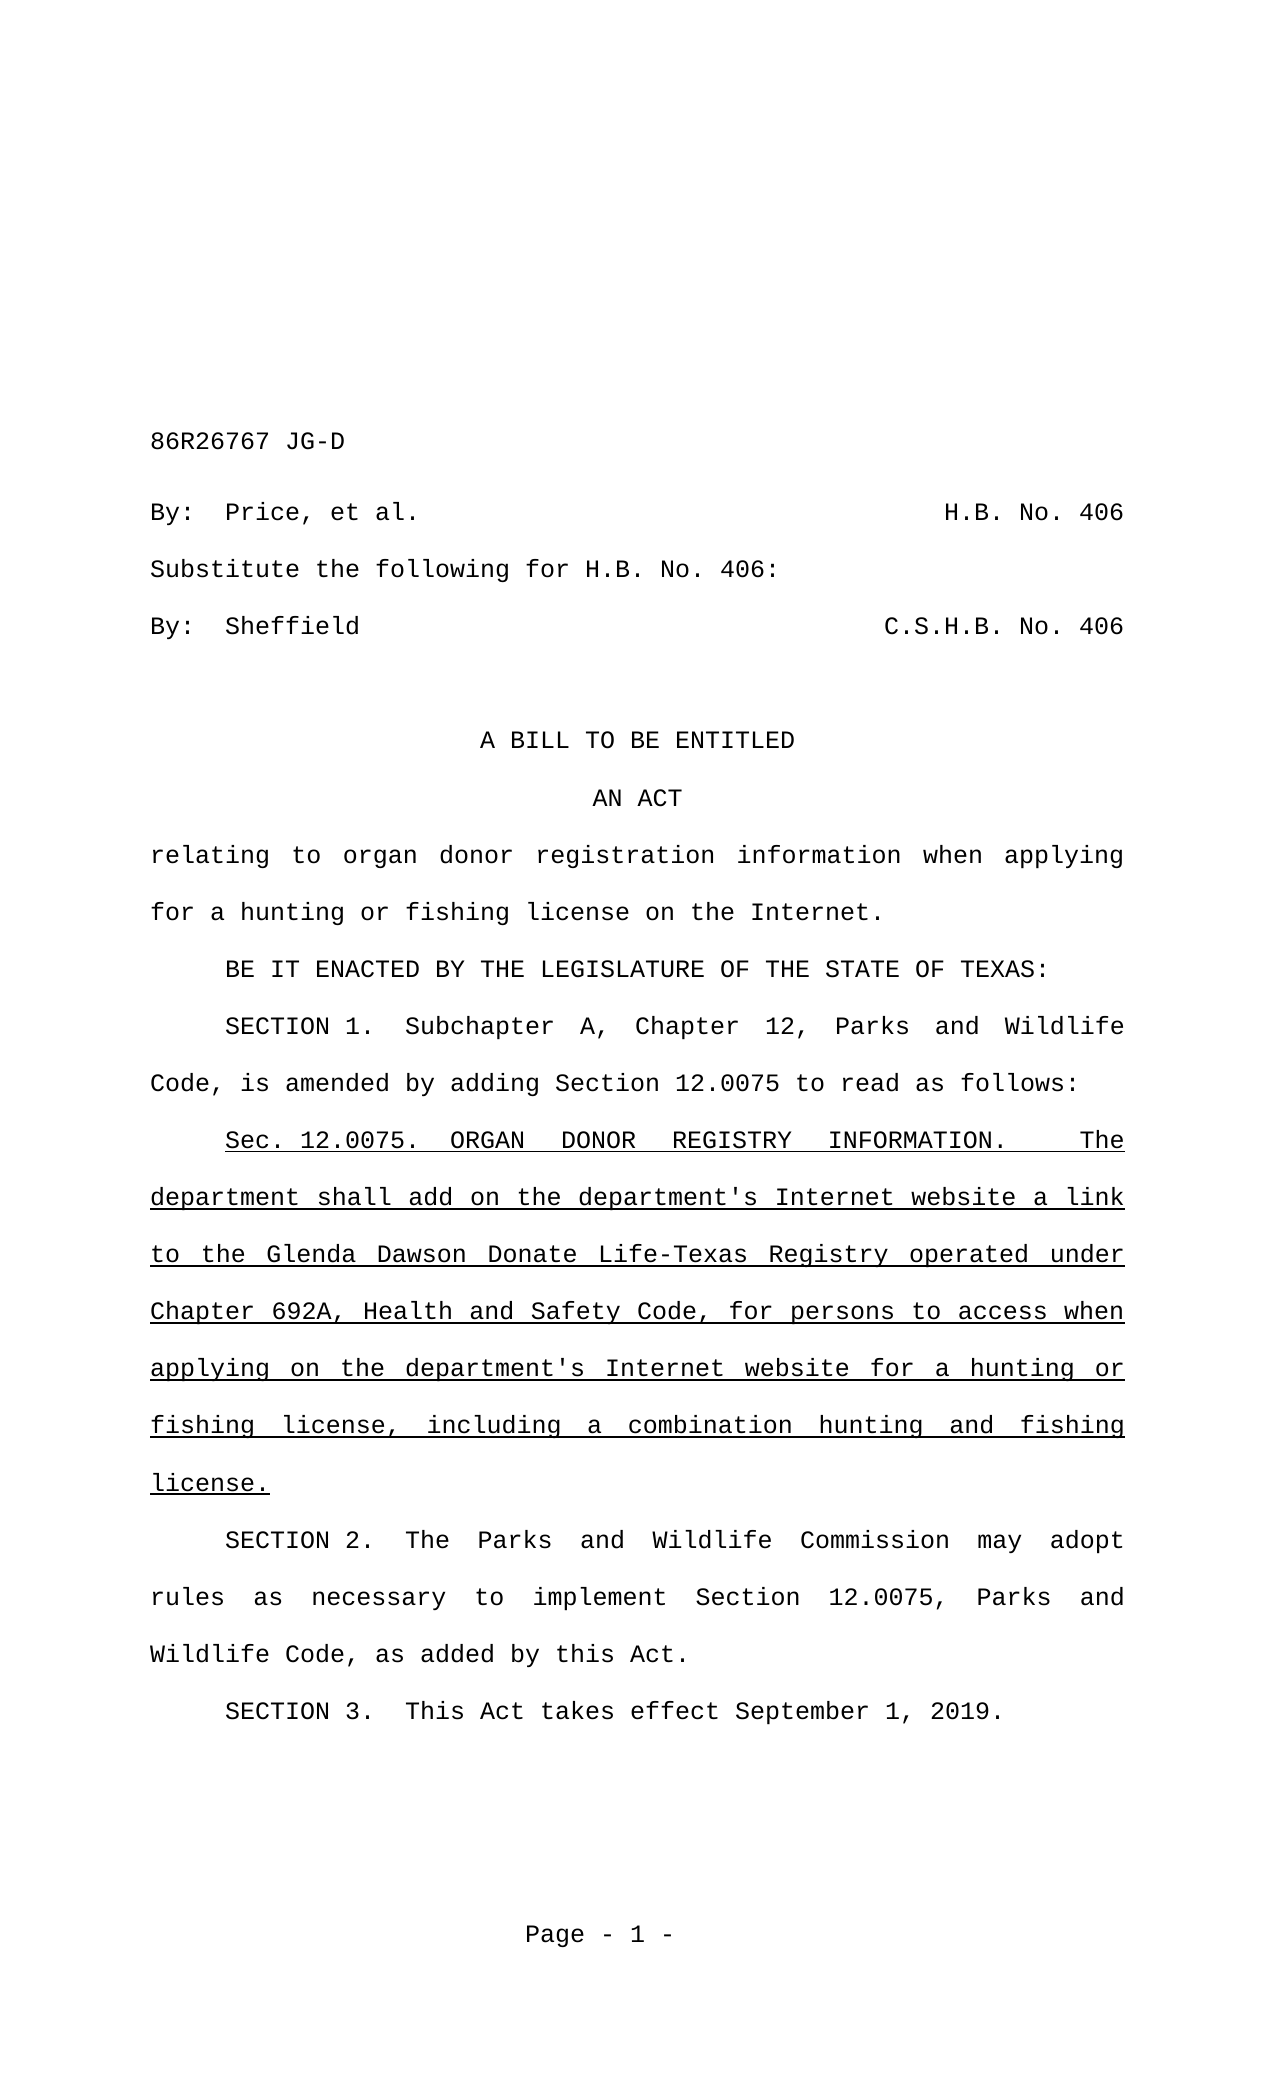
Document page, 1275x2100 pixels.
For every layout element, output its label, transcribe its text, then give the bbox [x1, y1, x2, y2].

text By: Sheffield C.S.H.B. No. 406 [150, 614, 1125, 642]
text SECTION 3. This Act takes effect September 1, 2019. [150, 1698, 1125, 1727]
text AN ACT [150, 785, 1125, 813]
text Sec. 12.0075. ORGAN DONOR REGISTRY INFORMATION. The department shall add on the department's Internet website a link to the Glenda Dawson Donate Life-Texas Registry operated under Chapter 692A, Health and Safety Code, for persons to access when applying on the department's Internet website for a hunting or fishing license, including a combination hunting and fishing license. [150, 1267, 1125, 1322]
text SECTION 2. The Parks and Wildlife Commission may adopt rules as necessary to implement Section 12.0075, Parks and Wildlife Code, as added by this Act. [150, 1527, 1125, 1670]
text Sec. 12.0075. ORGAN DONOR REGISTRY INFORMATION. The department shall add on the department's Internet website a link to the Glenda Dawson Donate Life-Texas Registry operated under Chapter 692A, Health and Safety Code, for persons to access when applying on the department's Internet website for a hunting or fishing license, including a combination hunting and fishing license. [150, 1324, 1125, 1379]
text relating to organ donor registration information when applying for a hunting or fishing license on the Internet. [150, 842, 1125, 928]
text Sec. 12.0075. ORGAN DONOR REGISTRY INFORMATION. The department shall add on the department's Internet website a link to the Glenda Dawson Donate Life-Texas Registry operated under Chapter 692A, Health and Safety Code, for persons to access when applying on the department's Internet website for a hunting or fishing license, including a combination hunting and fishing license. [150, 1438, 1125, 1498]
text A BILL TO BE ENTITLED [150, 728, 1125, 756]
text Sec. 12.0075. ORGAN DONOR REGISTRY INFORMATION. The department shall add on the department's Internet website a link to the Glenda Dawson Donate Life-Texas Registry operated under Chapter 692A, Health and Safety Code, for persons to access when applying on the department's Internet website for a hunting or fishing license, including a combination hunting and fishing license. [150, 1210, 1125, 1265]
text SECTION 1. Subchapter A, Chapter 12, Parks and Wildlife Code, is amended by adding Section 12.0075 to read as follows: [150, 1013, 1125, 1099]
text Sec. 12.0075. ORGAN DONOR REGISTRY INFORMATION. The department shall add on the department's Internet website a link to the Glenda Dawson Donate Life-Texas Registry operated under Chapter 692A, Health and Safety Code, for persons to access when applying on the department's Internet website for a hunting or fishing license, including a combination hunting and fishing license. [150, 1381, 1125, 1436]
text Substitute the following for H.B. No. 406: [150, 557, 1125, 585]
text 86R26767 JG-D [150, 428, 1125, 457]
text Sec. 12.0075. ORGAN DONOR REGISTRY INFORMATION. The department shall add on the department's Internet website a link to the Glenda Dawson Donate Life-Texas Registry operated under Chapter 692A, Health and Safety Code, for persons to access when applying on the department's Internet website for a hunting or fishing license, including a combination hunting and fishing license. [150, 1127, 1125, 1208]
text BE IT ENACTED BY THE LEGISLATURE OF THE STATE OF TEXAS: [150, 956, 1125, 985]
text By: Price, et al. H.B. No. 406 [150, 499, 1125, 528]
